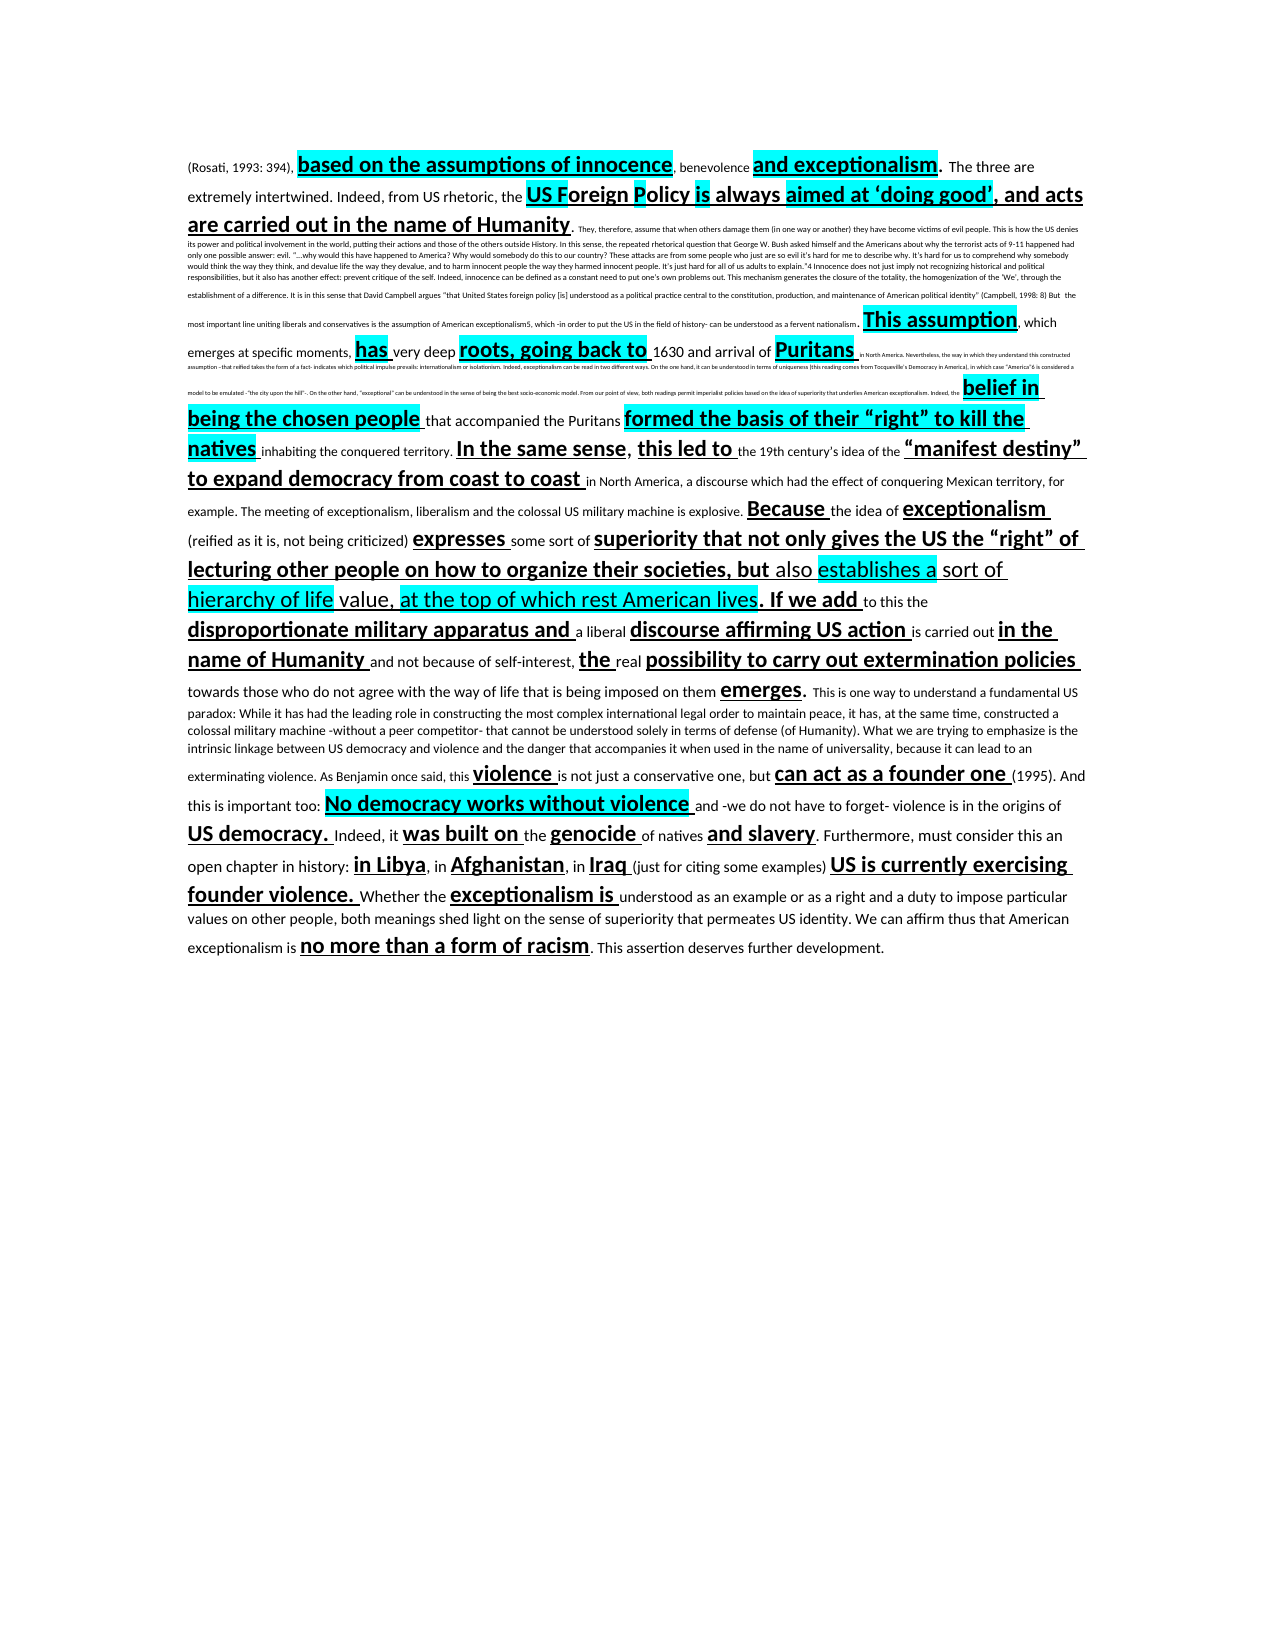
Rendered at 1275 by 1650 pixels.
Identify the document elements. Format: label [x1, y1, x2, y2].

text [187, 150, 1087, 959]
